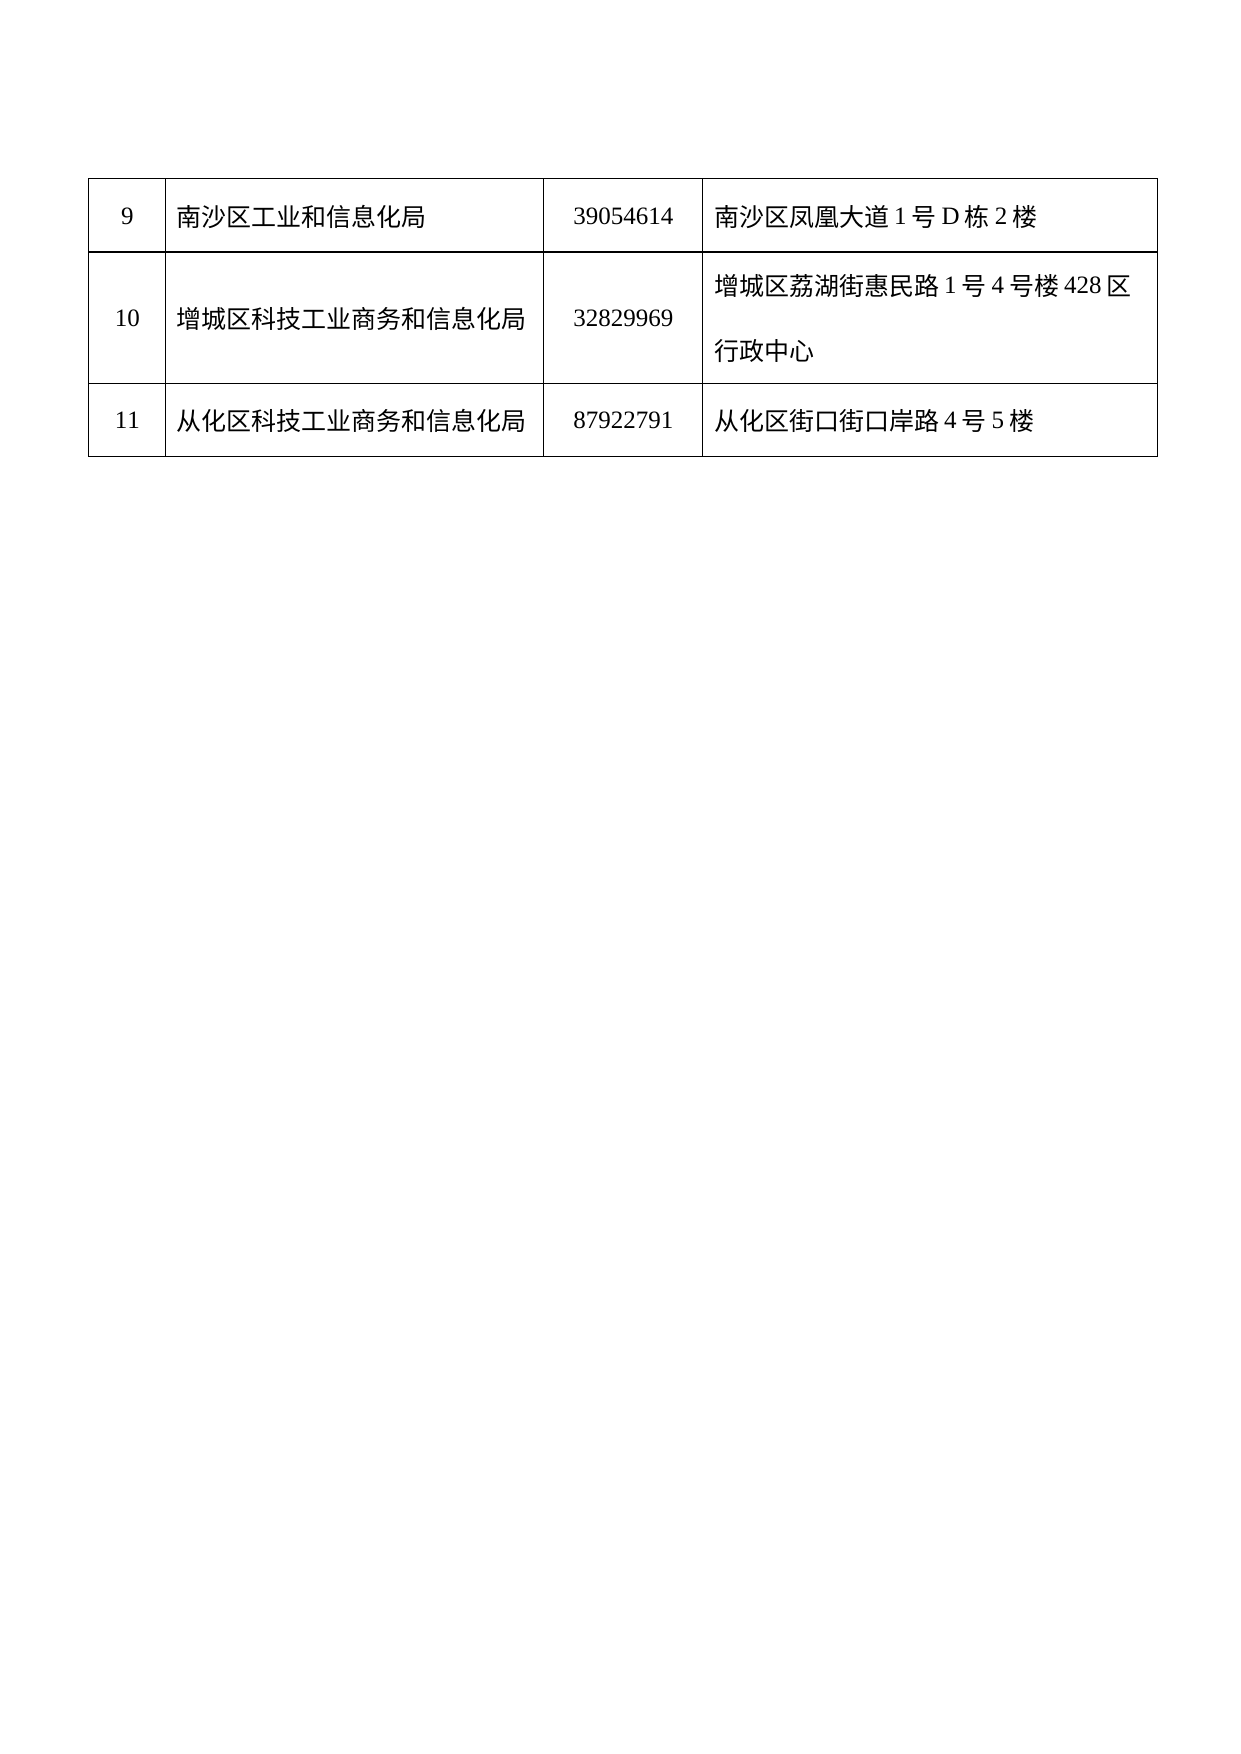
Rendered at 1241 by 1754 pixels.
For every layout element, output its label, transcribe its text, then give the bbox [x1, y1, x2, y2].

table_cell 10 [89, 253, 165, 382]
table_cell 9 [89, 179, 165, 251]
table_cell 39054614 [544, 179, 702, 251]
table_cell 增城区荔湖街惠民路1号4号楼428区行政中心 [703, 253, 1157, 382]
table_cell 从化区科技工业商务和信息化局 [166, 384, 543, 456]
table_cell 87922791 [544, 384, 702, 456]
table_cell 32829969 [544, 253, 702, 382]
table_cell 南沙区凤凰大道1号D栋2楼 [703, 179, 1157, 251]
table_cell 增城区科技工业商务和信息化局 [166, 253, 543, 382]
table_cell 南沙区工业和信息化局 [166, 179, 543, 251]
table_cell 11 [89, 384, 165, 456]
table_cell 从化区街口街口岸路4号5楼 [703, 384, 1157, 456]
